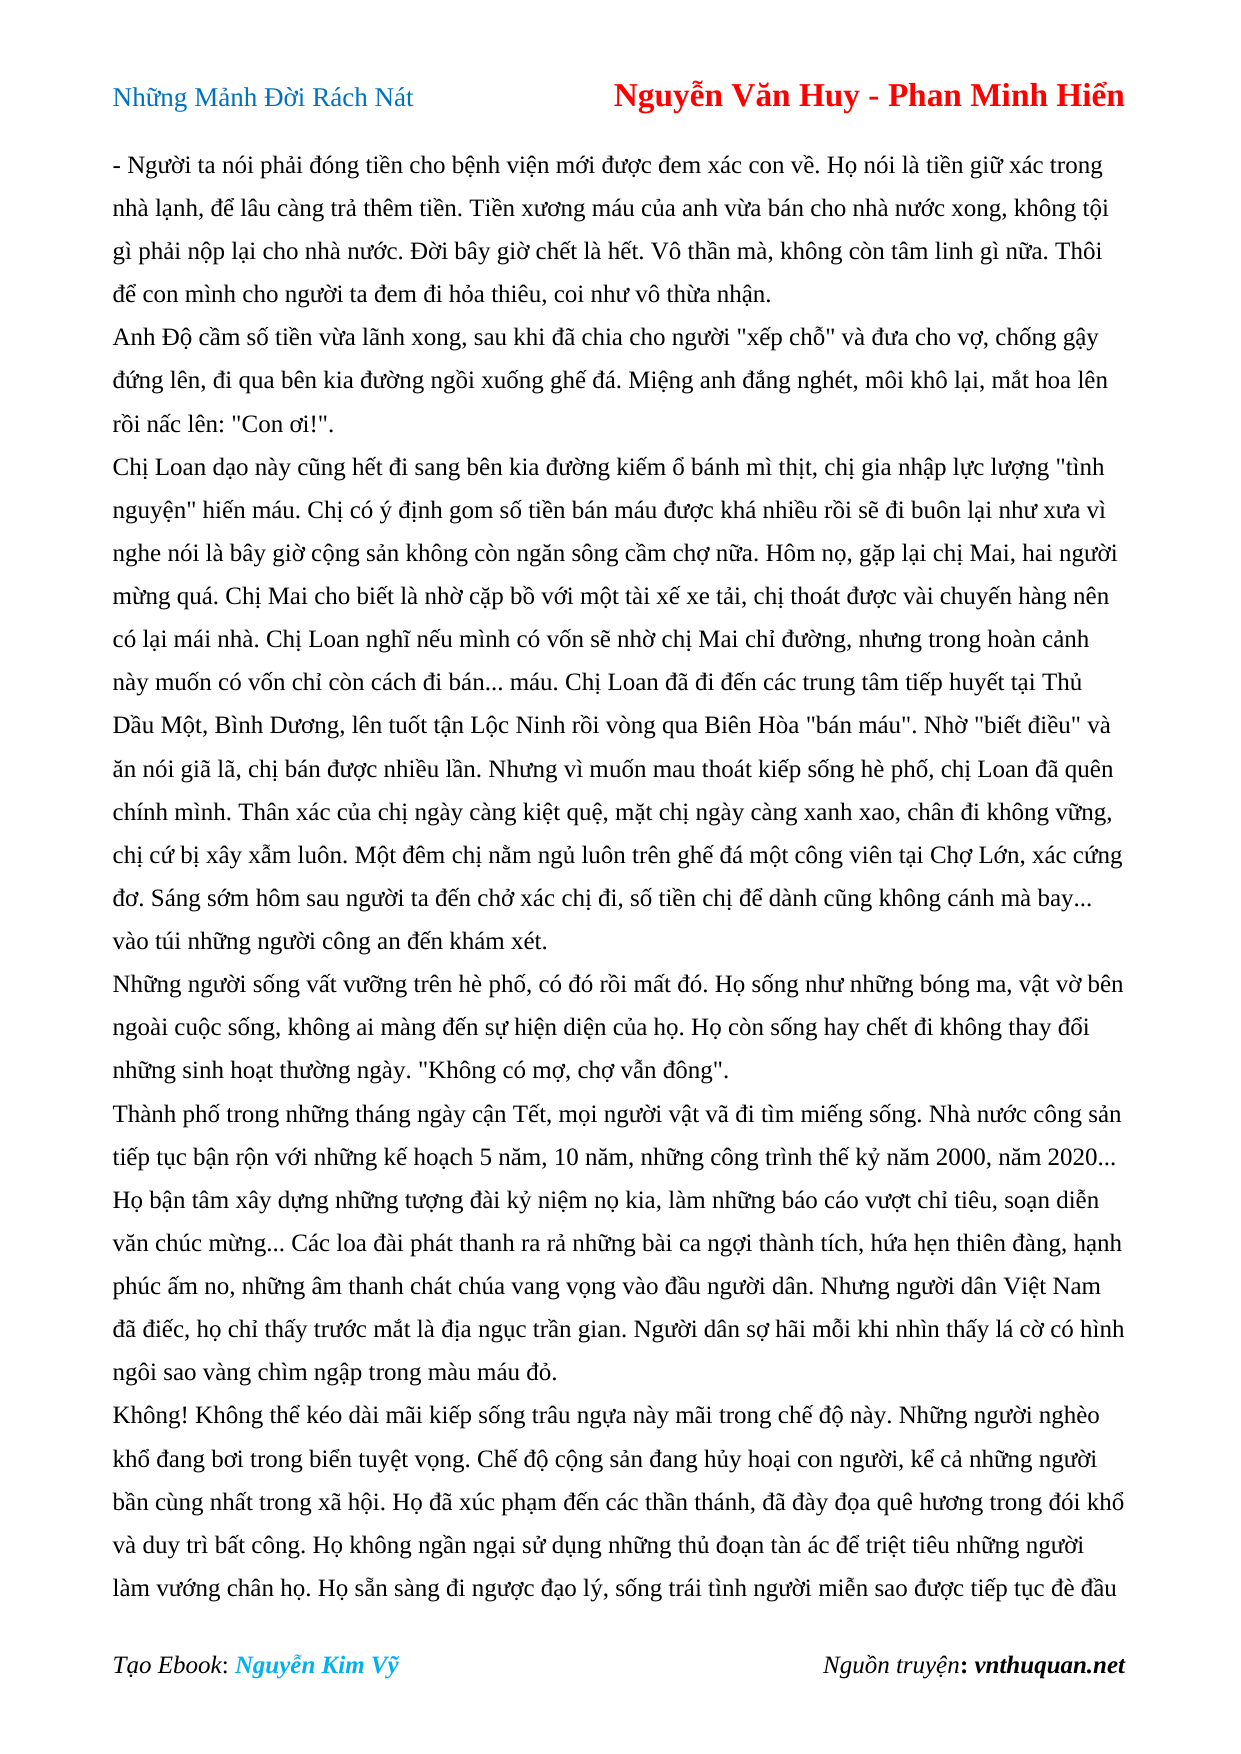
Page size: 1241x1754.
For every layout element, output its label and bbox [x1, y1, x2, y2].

text [112, 150, 1128, 1602]
